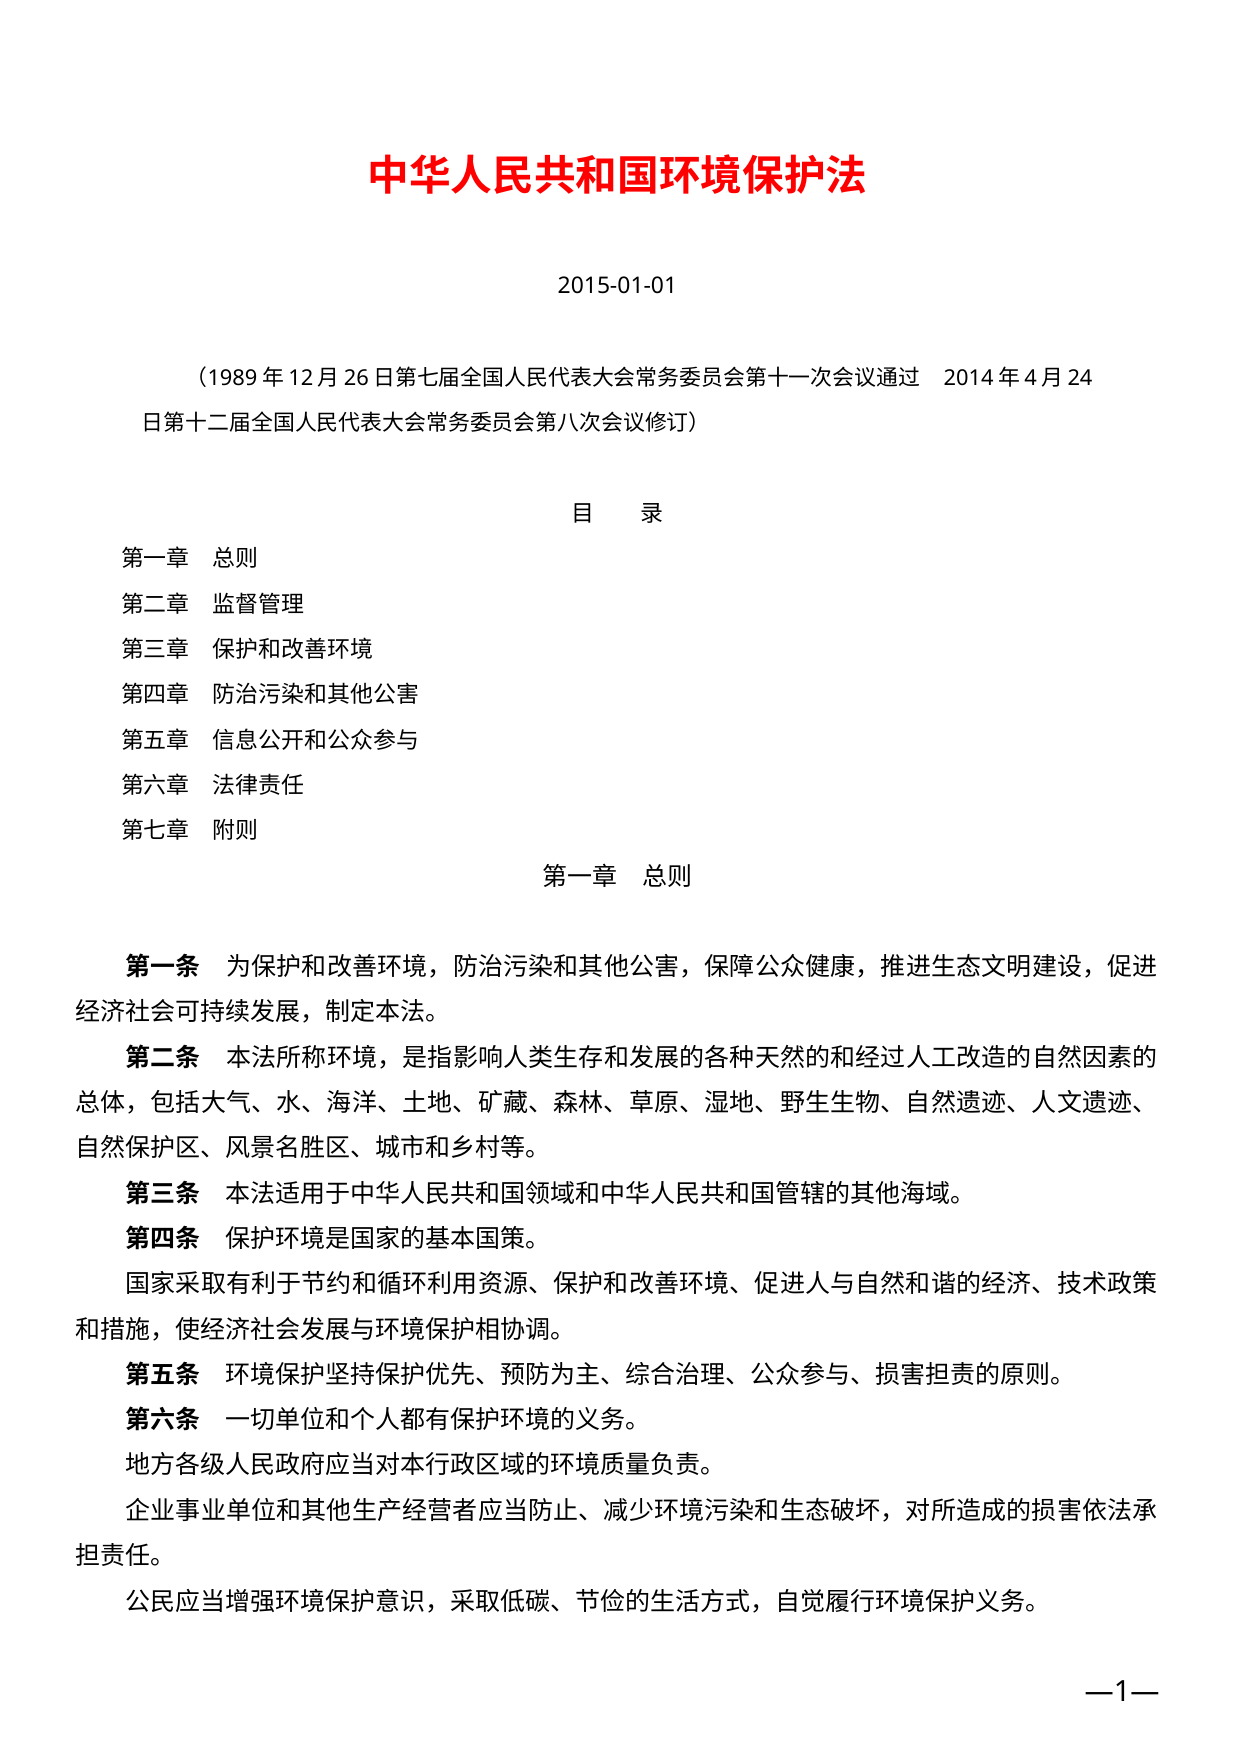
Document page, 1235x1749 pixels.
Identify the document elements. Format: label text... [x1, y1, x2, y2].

text 第四章 防治污染和其他公害 [75, 670, 1159, 716]
text 第二章 监督管理 [75, 579, 1159, 625]
text 第五条 环境保护坚持保护优先、预防为主、综合治理、公众参与、损害担责的原则。 [75, 1350, 1159, 1395]
text 企业事业单位和其他生产经营者应当防止、减少环境污染和生态破坏，对所造成的损害依法承担责任。 [75, 1486, 1159, 1576]
text 第一条 为保护和改善环境，防治污染和其他公害，保障公众健康，推进生态文明建设，促进经济社会可持续发展，制定本法。 [75, 942, 1159, 1033]
text 第五章 信息公开和公众参与 [75, 716, 1159, 761]
text 第二条 本法所称环境，是指影响人类生存和发展的各种天然的和经过人工改造的自然因素的总体，包括大气、水、海洋、土地、矿藏、森林、草原、湿地、野生生物、自然遗迹、人文遗迹、自然保护区、风景名胜区、城市和乡村等。 [75, 1033, 1159, 1169]
text 第六章 法律责任 [75, 761, 1159, 806]
text 第四条 保护环境是国家的基本国策。 [75, 1214, 1159, 1259]
text 国家采取有利于节约和循环利用资源、保护和改善环境、促进人与自然和谐的经济、技术政策和措施，使经济社会发展与环境保护相协调。 [75, 1259, 1159, 1350]
text 第一章 总则 [75, 534, 1159, 579]
text 目 录 [75, 489, 1159, 534]
text （1989年12月26日第七届全国人民代表大会常务委员会第十一次会议通过 2014年4月24日第十二届全国人民代表大会常务委员会第八次会议修订） [142, 353, 1093, 444]
text 地方各级人民政府应当对本行政区域的环境质量负责。 [75, 1441, 1159, 1486]
text 第七章 附则 [75, 806, 1159, 851]
text 第一章 总则 [75, 851, 1159, 897]
text 公民应当增强环境保护意识，采取低碳、节俭的生活方式，自觉履行环境保护义务。 [75, 1576, 1159, 1622]
text 第三条 本法适用于中华人民共和国领域和中华人民共和国管辖的其他海域。 [75, 1169, 1159, 1214]
text 中华人民共和国环境保护法 [75, 126, 1159, 217]
text 第六条 一切单位和个人都有保护环境的义务。 [75, 1395, 1159, 1441]
text 第三章 保护和改善环境 [75, 625, 1159, 670]
text 2015-01-01 [75, 262, 1159, 308]
